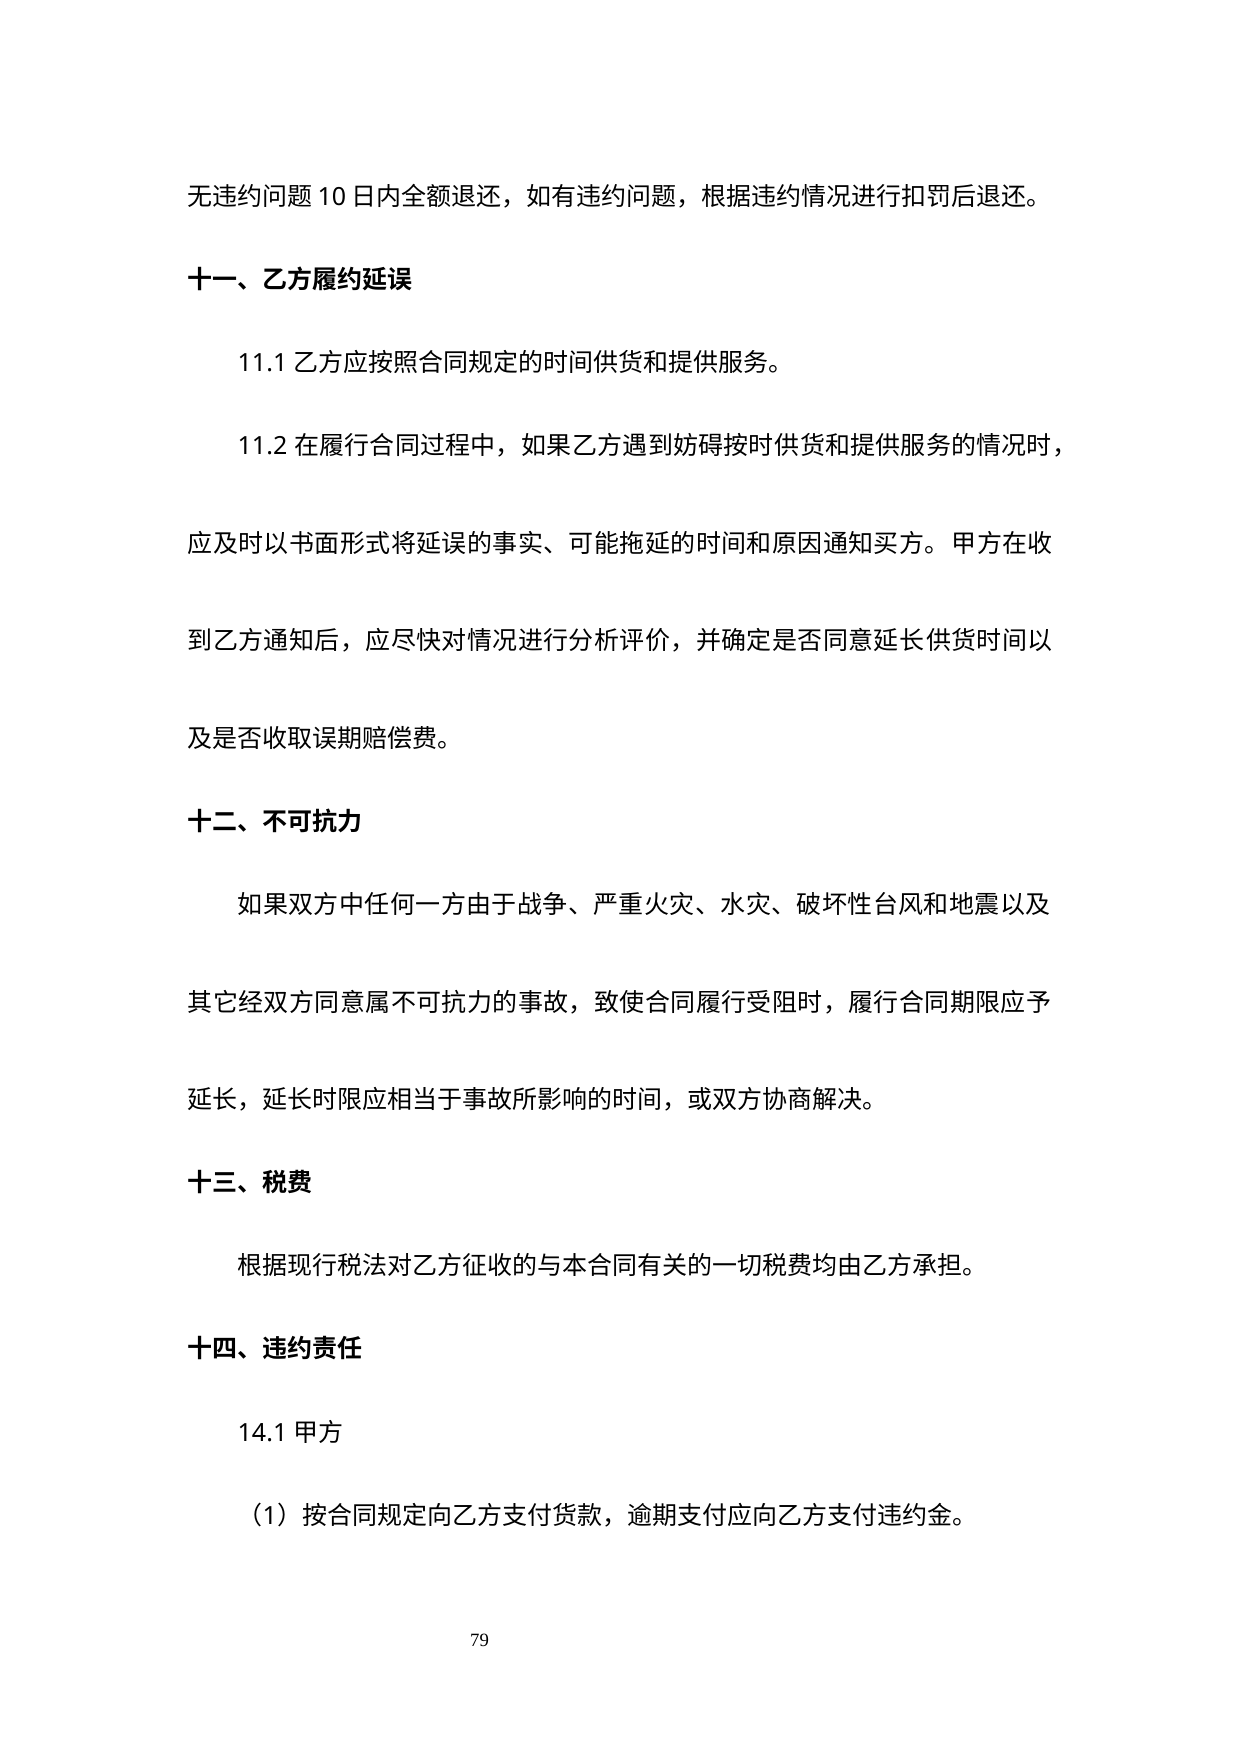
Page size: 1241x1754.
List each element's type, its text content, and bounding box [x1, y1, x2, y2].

text 十三、税费 [187, 1148, 1053, 1213]
text 14.1 甲方 [187, 1398, 1053, 1463]
text （1）按合同规定向乙方支付货款，逾期支付应向乙方支付违约金。 [187, 1481, 1053, 1546]
text 十四、违约责任 [187, 1314, 1053, 1379]
text 根据现行税法对乙方征收的与本合同有关的一切税费均由乙方承担。 [187, 1231, 1053, 1296]
text 十一、乙方履约延误 [187, 245, 1053, 310]
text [187, 162, 1053, 227]
text 十二、不可抗力 [187, 787, 1053, 852]
text 如果双方中任何一方由于战争、严重火灾、水灾、破坏性台风和地震以及其它经双方同意属不可抗力的事故，致使合同履行受阻时，履行合同期限应予延长，延长时限应相当于事故所影响的时间，或双方协商解决。 [187, 870, 1053, 1130]
text 11.2 在履行合同过程中，如果乙方遇到妨碍按时供货和提供服务的情况时，应及时以书面形式将延误的事实、可能拖延的时间和原因通知买方。甲方在收到乙方通知后，应尽快对情况进行分析评价，并确定是否同意延长供货时间以及是否收取误期赔偿费。 [187, 411, 1053, 769]
text 11.1 乙方应按照合同规定的时间供货和提供服务。 [187, 328, 1053, 393]
